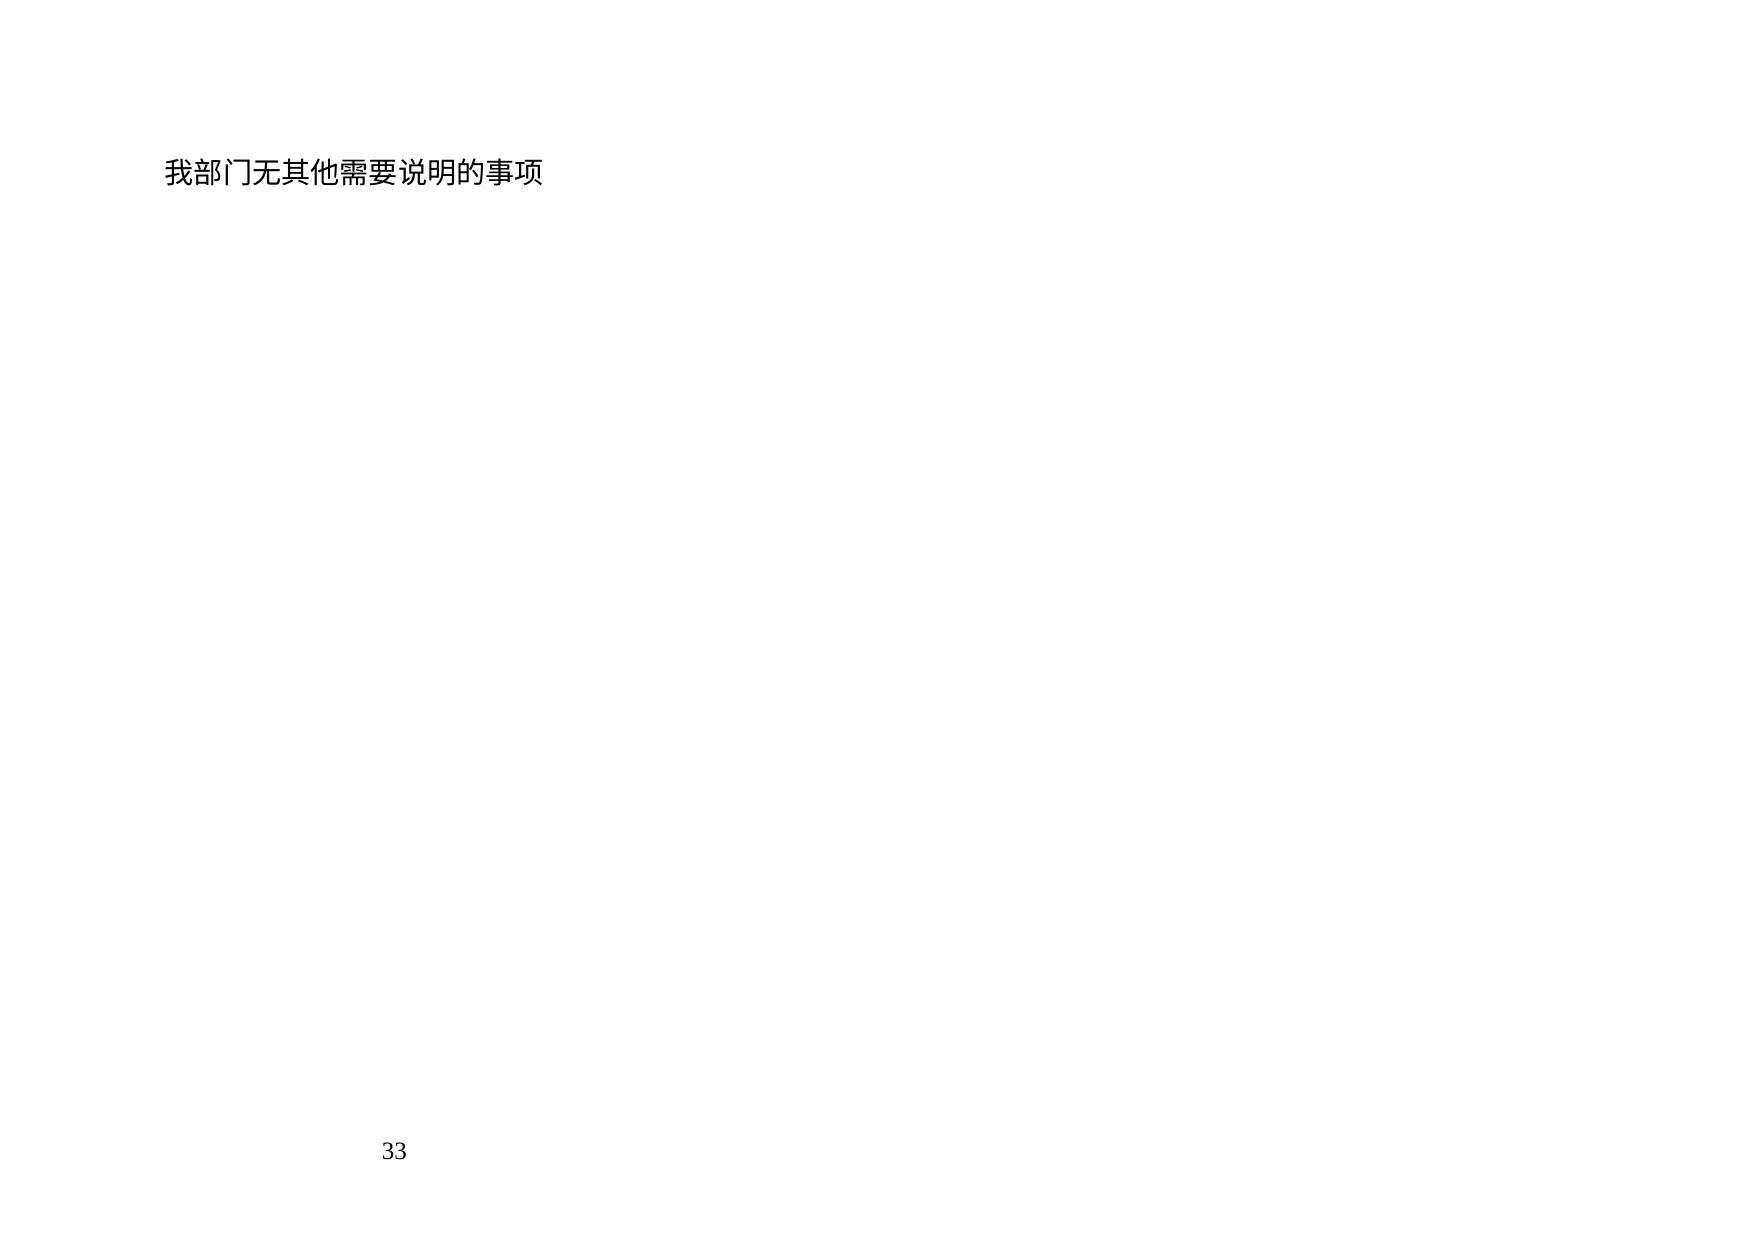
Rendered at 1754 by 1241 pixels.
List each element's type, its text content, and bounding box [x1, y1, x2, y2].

text 我部门无其他需要说明的事项 [106, 142, 1648, 194]
